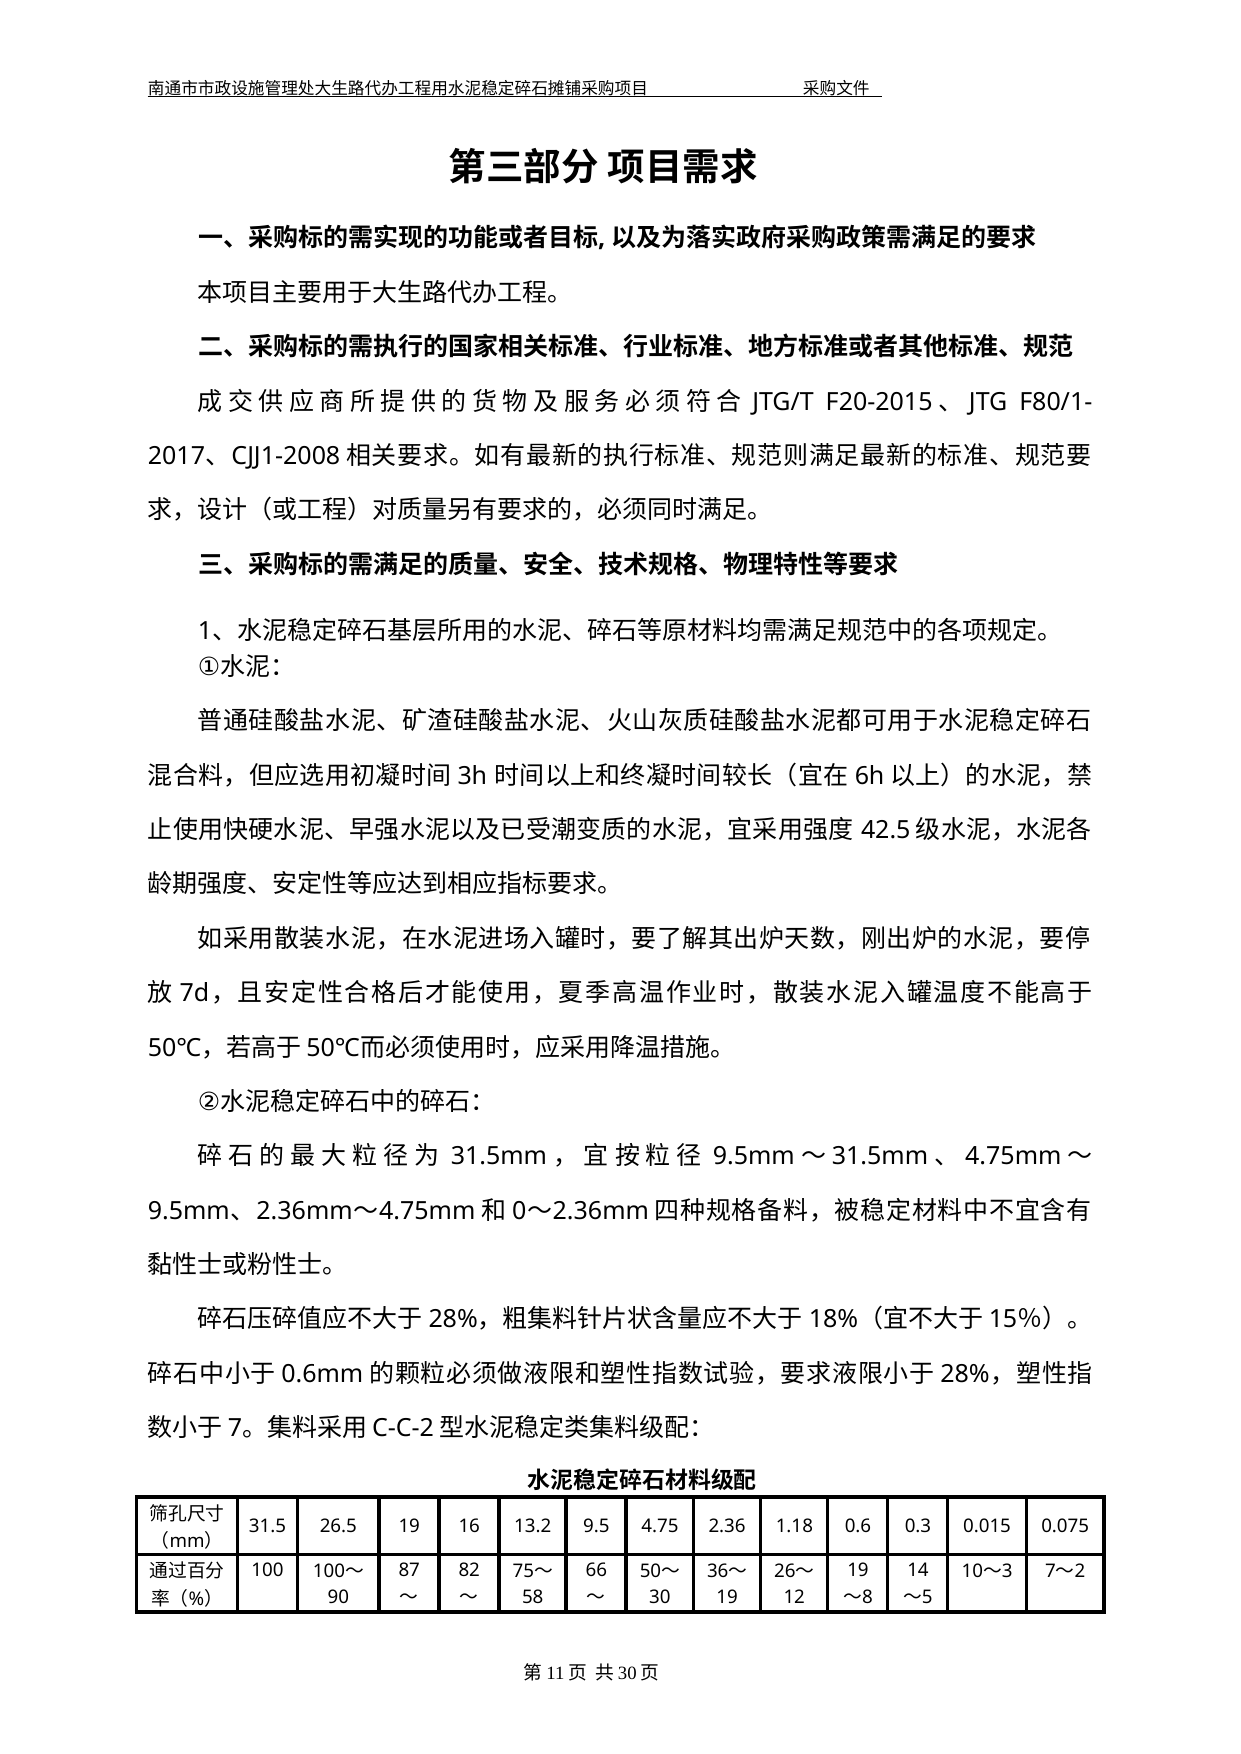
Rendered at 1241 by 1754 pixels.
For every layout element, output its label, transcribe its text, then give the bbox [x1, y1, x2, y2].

text 水泥稳定碎石材料级配 [148, 1462, 1092, 1495]
table_cell 87～73 [381, 1556, 437, 1610]
list 三、采购标的需满足的质量、安全、技术规格、物理特性等要求 [148, 544, 1092, 580]
table_header 筛孔尺寸（mm） [138, 1499, 236, 1553]
text ①水泥： [148, 646, 1092, 683]
table_cell 50～30 [628, 1556, 692, 1610]
text 普通硅酸盐水泥、矿渣硅酸盐水泥、火山灰质硅酸盐水泥都可用于水泥稳定碎石混合料，但应选用初凝时间3h 时间以上和终凝时间较长（宜在6h以上）的水泥，禁止使用快硬水泥、早强水泥以及已受潮变质的水泥，宜采用强度42.5级水泥，水泥各龄期强度、安定性等应达到相应指标要求。 [148, 701, 1092, 900]
table_cell 10～3 [949, 1556, 1025, 1610]
table_header 16 [441, 1499, 497, 1553]
table_cell 通过百分率（%） [138, 1556, 236, 1610]
table_cell 19～8 [829, 1556, 886, 1610]
text 碎石的最大粒径为31.5mm，宜按粒径9.5mm～31.5mm、4.75mm～9.5mm、2.36mm～4.75mm和0～2.36mm四种规格备料，被稳定材料中不宜含有黏性士或粉性士。 [148, 1136, 1092, 1281]
table_header 0.6 [829, 1499, 886, 1553]
table_header 0.015 [949, 1499, 1025, 1553]
table_cell 75～58 [501, 1556, 564, 1610]
table_cell 100 [239, 1556, 296, 1610]
table_header 4.75 [628, 1499, 692, 1553]
text 1、水泥稳定碎石基层所用的水泥、碎石等原材料均需满足规范中的各项规定。 [148, 598, 1092, 646]
table_cell 7～2 [1028, 1556, 1102, 1610]
text 如采用散装水泥，在水泥进场入罐时，要了解其出炉天数，刚出炉的水泥，要停放7d，且安定性合格后才能使用，夏季高温作业时，散装水泥入罐温度不能高于50℃，若高于50℃而必须使用时，应采用降温措施。 [148, 918, 1092, 1063]
table_header 13.2 [501, 1499, 564, 1553]
table_cell 66～47 [568, 1556, 624, 1610]
table_header 19 [381, 1499, 437, 1553]
text 碎石压碎值应不大于28%，粗集料针片状含量应不大于18%（宜不大于15％）。碎石中小于0.6mm的颗粒必须做液限和塑性指数试验，要求液限小于28%，塑性指数小于7。集料采用C-C-2型水泥稳定类集料级配： [148, 1299, 1092, 1444]
table_header 31.5 [239, 1499, 296, 1553]
table_header 1.18 [762, 1499, 826, 1553]
list 第三部分 项目需求 [148, 137, 1092, 191]
table_header 0.3 [889, 1499, 946, 1553]
table_cell 36～19 [695, 1556, 759, 1610]
text 一、采购标的需实现的功能或者目标, 以及为落实政府采购政策需满足的要求 [148, 218, 1092, 254]
table_header 26.5 [299, 1499, 377, 1553]
table_cell 100～90 [299, 1556, 377, 1610]
text 本项目主要用于大生路代办工程。 [148, 272, 1092, 308]
table_header 9.5 [568, 1499, 624, 1553]
text ②水泥稳定碎石中的碎石： [148, 1081, 1092, 1118]
table_cell 14～5 [889, 1556, 946, 1610]
table_header 2.36 [695, 1499, 759, 1553]
table_header 0.075 [1028, 1499, 1102, 1553]
table_cell 82～65 [441, 1556, 497, 1610]
text 成交供应商所提供的货物及服务必须符合JTG/T F20-2015、JTG F80/1-2017、CJJ1-2008相关要求。如有最新的执行标准、规范则满足最新的标准、规范要求，设计（或工程）对质量另有要求的，必须同时满足。 [148, 381, 1092, 526]
text 二、采购标的需执行的国家相关标准、行业标准、地方标准或者其他标准、规范 [148, 327, 1092, 363]
table_cell 26～12 [762, 1556, 826, 1610]
